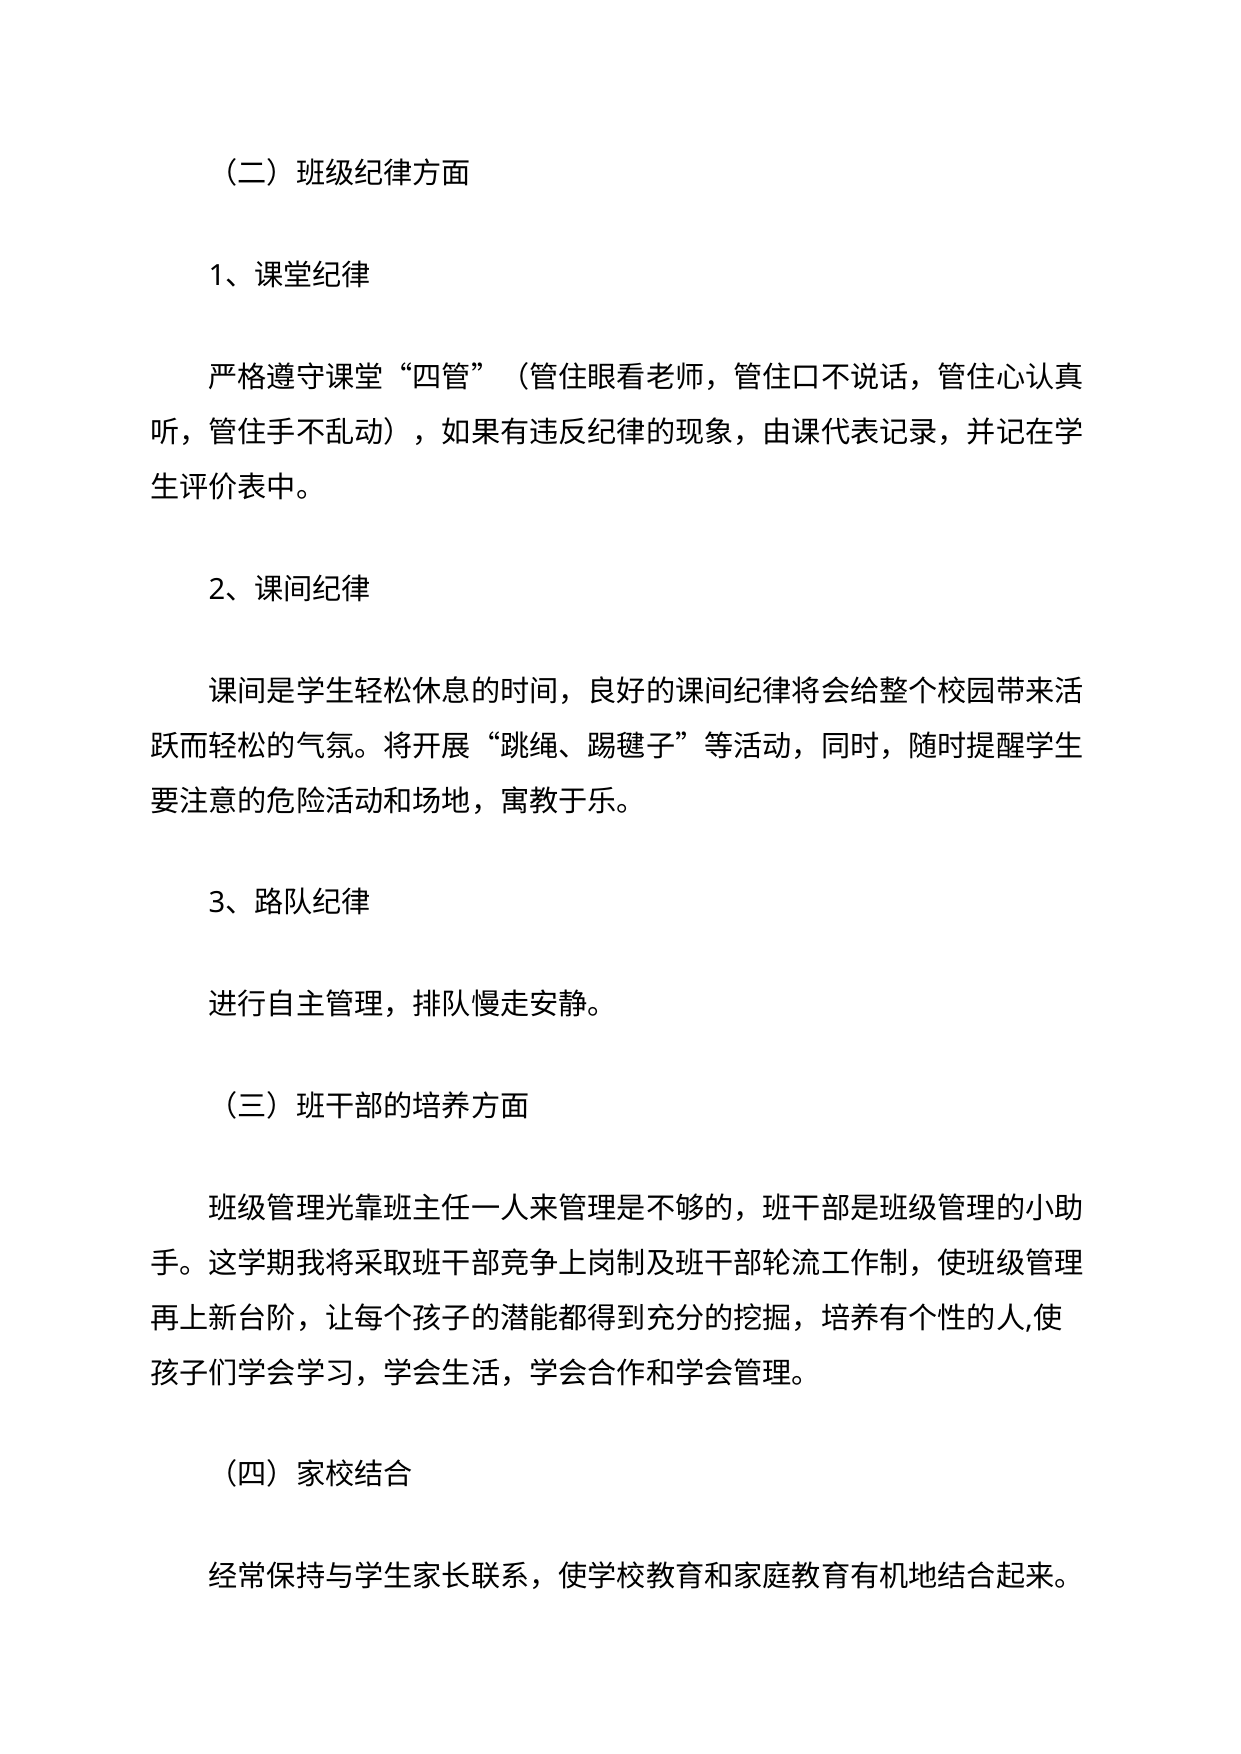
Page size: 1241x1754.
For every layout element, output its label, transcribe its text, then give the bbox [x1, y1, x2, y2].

text 进行自主管理，排队慢走安静。 [150, 981, 1090, 1023]
text 课间是学生轻松休息的时间，良好的课间纪律将会给整个校园带来活跃而轻松的气氛。将开展“跳绳、踢毽子”等活动，同时，随时提醒学生要注意的危险活动和场地，寓教于乐。 [150, 667, 1090, 819]
text 班级管理光靠班主任一人来管理是不够的，班干部是班级管理的小助手。这学期我将采取班干部竞争上岗制及班干部轮流工作制，使班级管理再上新台阶，让每个孩子的潜能都得到充分的挖掘，培养有个性的人,使孩子们学会学习，学会生活，学会合作和学会管理。 [150, 1184, 1090, 1391]
text 经常保持与学生家长联系，使学校教育和家庭教育有机地结合起来。 [150, 1553, 1090, 1595]
text 严格遵守课堂“四管”（管住眼看老师，管住口不说话，管住心认真听，管住手不乱动），如果有违反纪律的现象，由课代表记录，并记在学生评价表中。 [150, 354, 1090, 506]
text （三）班干部的培养方面 [150, 1083, 1090, 1125]
text 1、课堂纪律 [150, 252, 1090, 294]
text 2、课间纪律 [150, 565, 1090, 608]
text （二）班级纪律方面 [150, 150, 1090, 192]
text 3、路队纪律 [150, 879, 1090, 921]
text （四）家校结合 [150, 1451, 1090, 1493]
